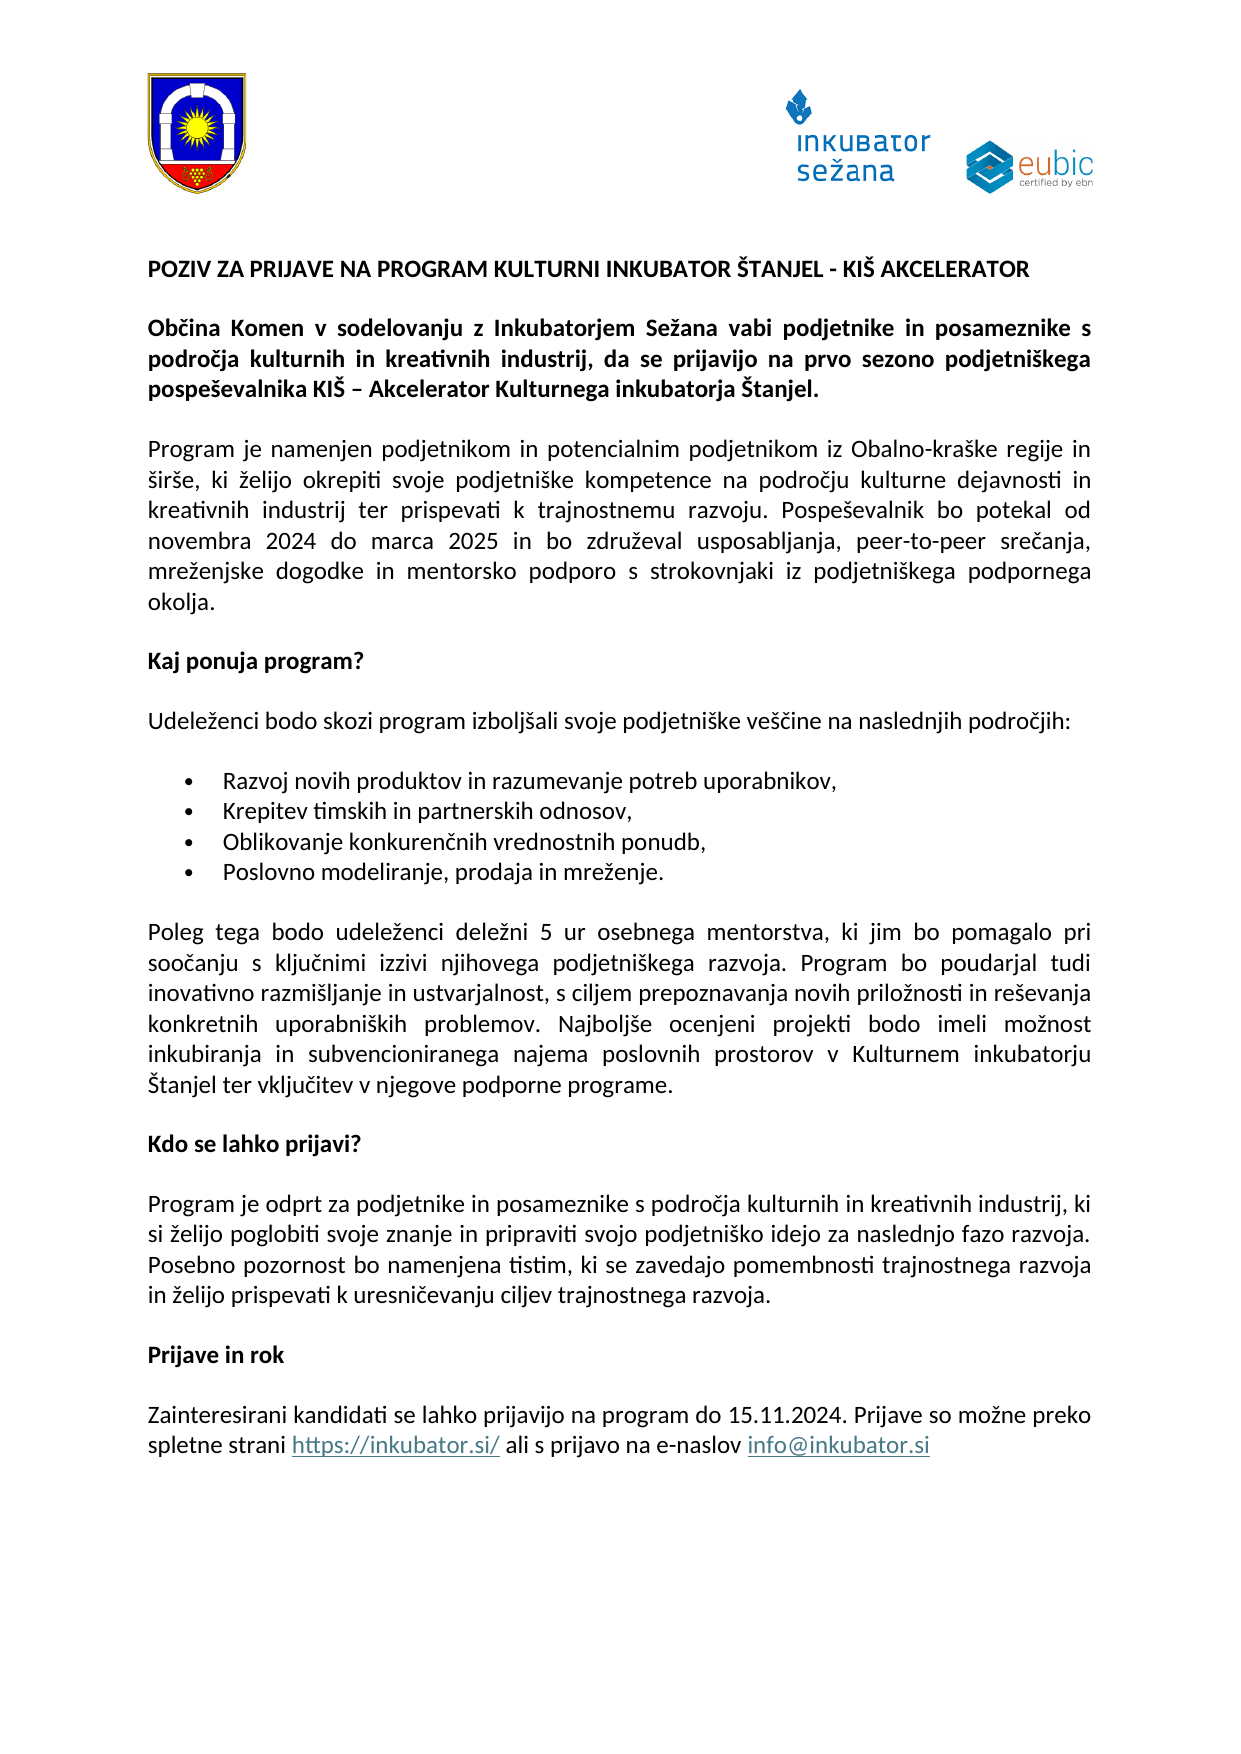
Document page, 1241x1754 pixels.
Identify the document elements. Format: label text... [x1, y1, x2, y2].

text Občina Komen v sodelovanju z Inkubatorjem Sežana vabi podjetnike in posameznike s področja kulturnih in kreativnih industrij, da se prijavijo na prvo sezono podjetniškega pospeševalnika KIŠ – Akcelerator Kulturnega inkubatorja Štanjel. [148, 312, 1093, 404]
list Razvoj novih produktov in razumevanje potreb uporabnikov, [185, 765, 1093, 795]
text Kaj ponuja program? [148, 646, 1093, 676]
text Udeleženci bodo skozi program izboljšali svoje podjetniške veščine na naslednjih področjih: [148, 705, 1093, 736]
picture [147, 73, 247, 194]
text Zainteresirani kandidati se lahko prijavijo na program do 15.11.2024. Prijave so možne preko spletne strani https://inkubator.si/ ali s prijavo na e-naslov info@inkubator.si [148, 1399, 1093, 1460]
list Krepitev timskih in partnerskih odnosov, [185, 795, 1093, 826]
picture [992, 140, 1093, 194]
picture [746, 81, 988, 194]
list Oblikovanje konkurenčnih vrednostnih ponudb, [185, 826, 1093, 856]
text Poleg tega bodo udeleženci deležni 5 ur osebnega mentorstva, ki jim bo pomagalo pri soočanju s ključnimi izzivi njihovega podjetniškega razvoja. Program bo poudarjal tudi inovativno razmišljanje in ustvarjalnost, s ciljem prepoznavanja novih priložnosti in reševanja konkretnih uporabniških problemov. Najboljše ocenjeni projekti bodo imeli možnost inkubiranja in subvencioniranega najema poslovnih prostorov v Kulturnem inkubatorju Štanjel ter vključitev v njegove podporne programe. [148, 916, 1093, 1099]
text Kdo se lahko prijavi? [148, 1128, 1093, 1159]
picture [1082, 159, 1093, 173]
picture [983, 174, 1002, 182]
text Program je namenjen podjetnikom in potencialnim podjetnikom iz Obalno-kraške regije in širše, ki želijo okrepiti svoje podjetniške kompetence na področju kulturne dejavnosti in kreativnih industrij ter prispevati k trajnostnemu razvoju. Pospeševalnik bo potekal od novembra 2024 do marca 2025 in bo združeval usposabljanja, peer-to-peer srečanja, mreženjske dogodke in mentorsko podporo s strokovnjaki iz podjetniškega podpornega okolja. [148, 433, 1093, 616]
text Prijave in rok [148, 1339, 1093, 1370]
text Program je odprt za podjetnike in posameznike s področja kulturnih in kreativnih industrij, ki si želijo poglobiti svoje znanje in pripraviti svojo podjetniško idejo za naslednjo fazo razvoja. Posebno pozornost bo namenjena tistim, ki se zavedajo pomembnosti trajnostnega razvoja in želijo prispevati k uresničevanju ciljev trajnostnega razvoja. [148, 1188, 1093, 1310]
text POZIV ZA PRIJAVE NA PROGRAM KULTURNI INKUBATOR ŠTANJEL - KIŠ AKCELERATOR [148, 253, 1093, 283]
list Poslovno modeliranje, prodaja in mreženje. [185, 856, 1093, 887]
picture [977, 155, 986, 160]
